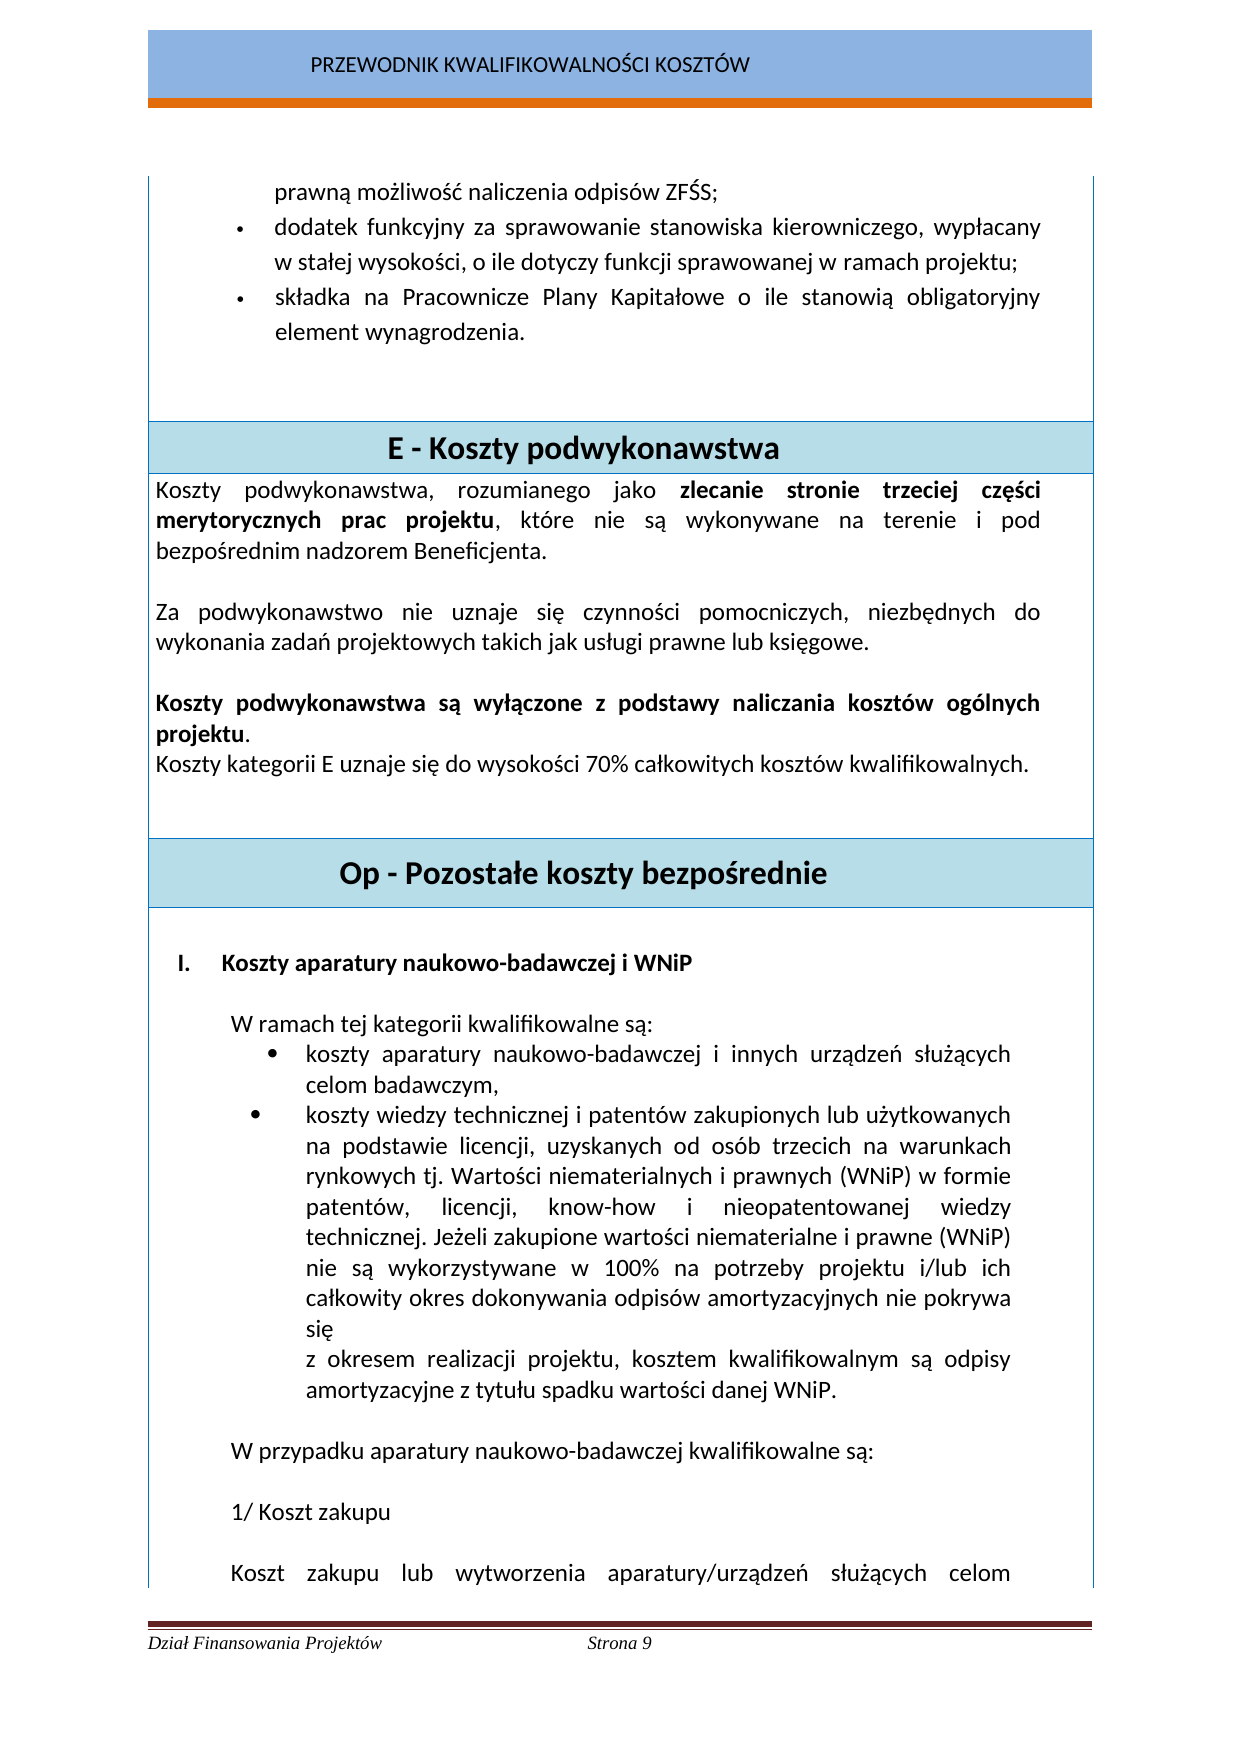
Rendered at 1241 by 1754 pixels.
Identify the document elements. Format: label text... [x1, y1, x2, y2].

table_cell Op - Pozostałe koszty bezpośrednie [149, 839, 1093, 907]
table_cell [149, 908, 1093, 1588]
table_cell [149, 176, 1093, 421]
table_cell Koszty podwykonawstwa, rozumianego jako zlecanie stronie trzeciej części merytorycznych prac projektu, które nie są wykonywane na terenie i pod bezpośrednim nadzorem Beneficjenta. Za podwykonawstwo nie uznaje się czynności pomocniczych, niezbędnych do wykonania zadań projektowych takich jak usługi prawne lub księgowe. Koszty podwykonawstwa są wyłączone z podstawy naliczania kosztów ogólnych projektu. Koszty kategorii E uznaje się do wysokości 70% całkowitych kosztów kwalifikowalnych. [149, 474, 1093, 837]
table_cell E - Koszty podwykonawstwa [149, 422, 1093, 473]
